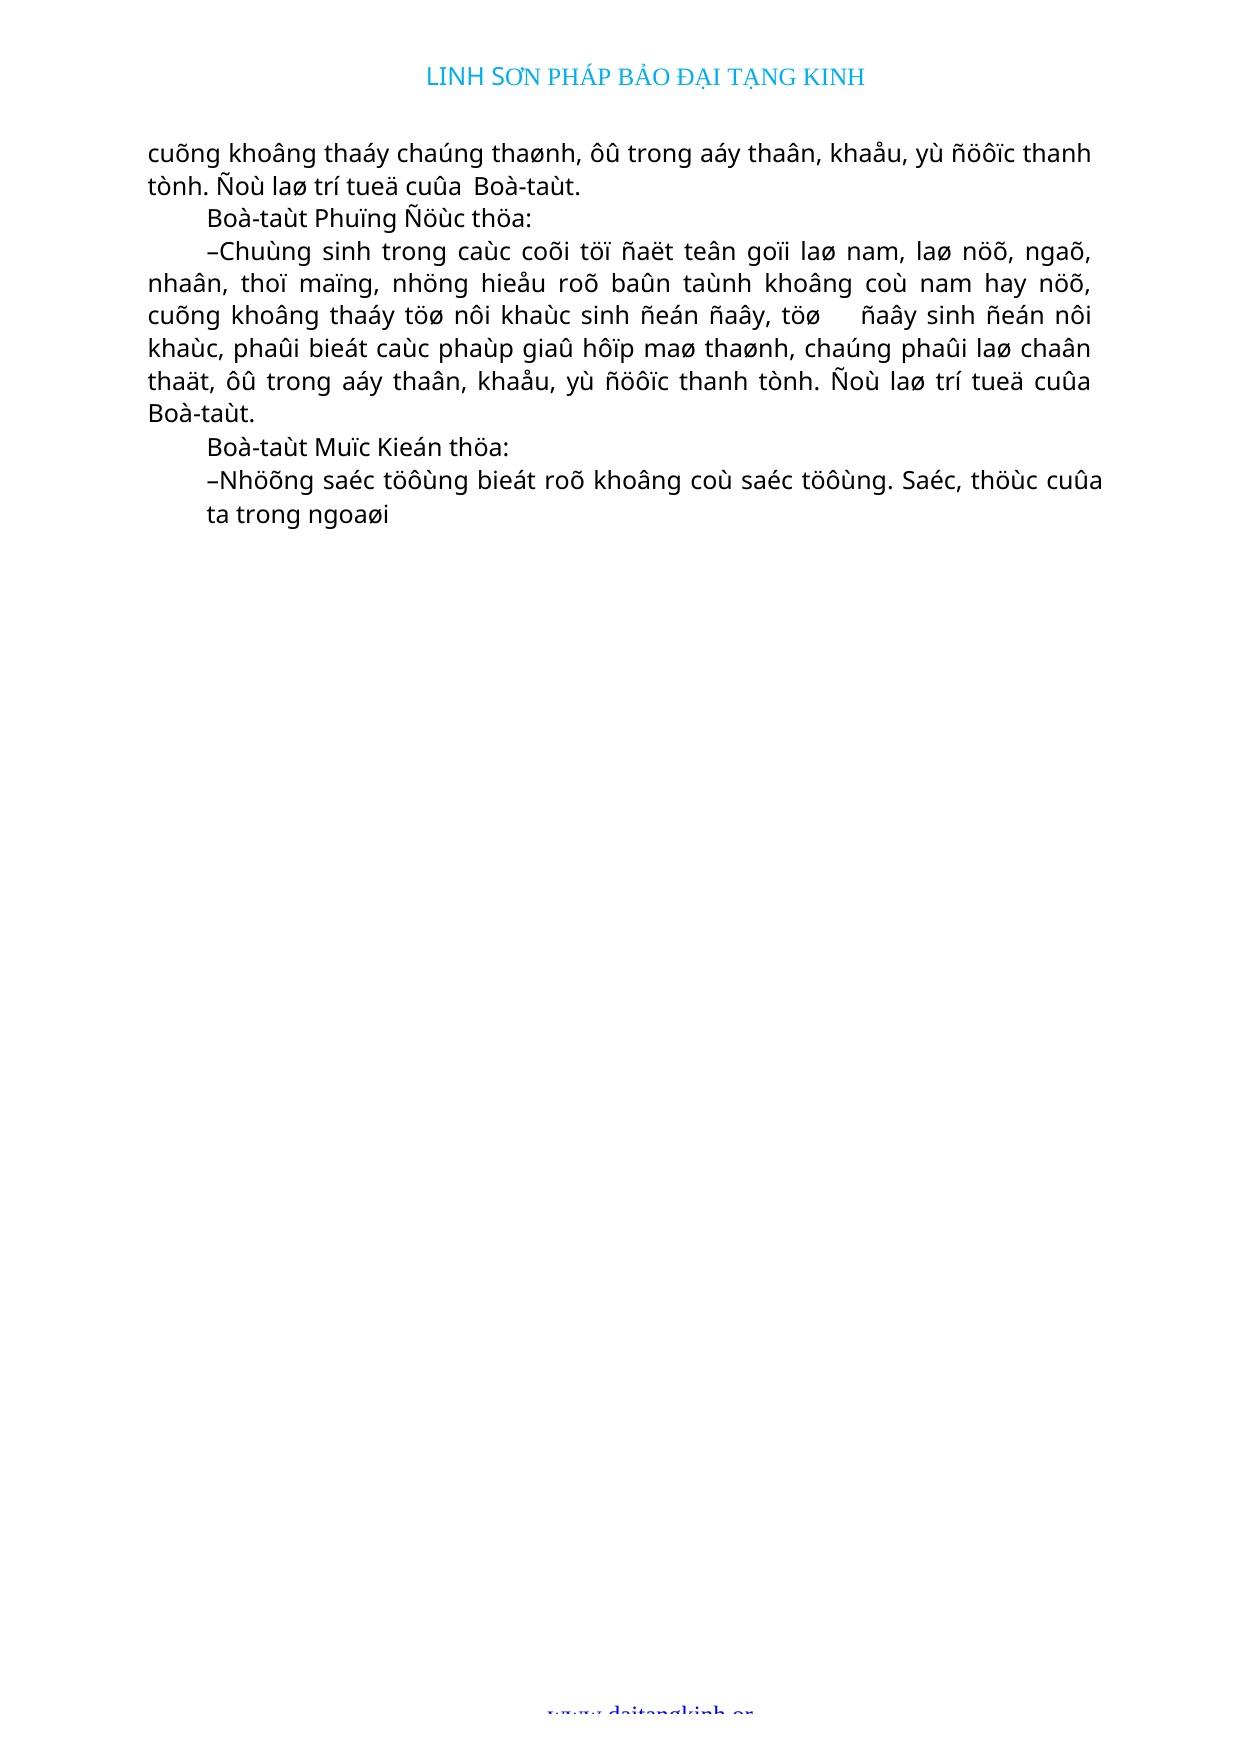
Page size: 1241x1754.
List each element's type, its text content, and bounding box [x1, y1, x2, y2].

text –Chuùng sinh trong caùc coõi töï ñaët teân goïi laø nam, laø nöõ, ngaõ, nhaân, thoï maïng, nhöng hieåu roõ baûn taùnh khoâng coù nam hay nöõ, cuõng khoâng thaáy töø nôi khaùc sinh ñeán ñaây, töø ñaây sinh ñeán nôi khaùc, phaûi bieát caùc phaùp giaû hôïp maø thaønh, chaúng phaûi laø chaân thaät, ôû trong aáy thaân, khaåu, yù ñöôïc thanh tònh. Ñoù laø trí tueä cuûa Boà-taùt. [147, 234, 1093, 430]
text Boà-taùt Phuïng Ñöùc thöa: [206, 202, 1105, 233]
text Boà-taùt Muïc Kieán thöa: [206, 430, 1105, 463]
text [147, 135, 1093, 202]
text –Nhöõng saéc töôùng bieát roõ khoâng coù saéc töôùng. Saéc, thöùc cuûa ta trong ngoaøi [206, 463, 1105, 531]
